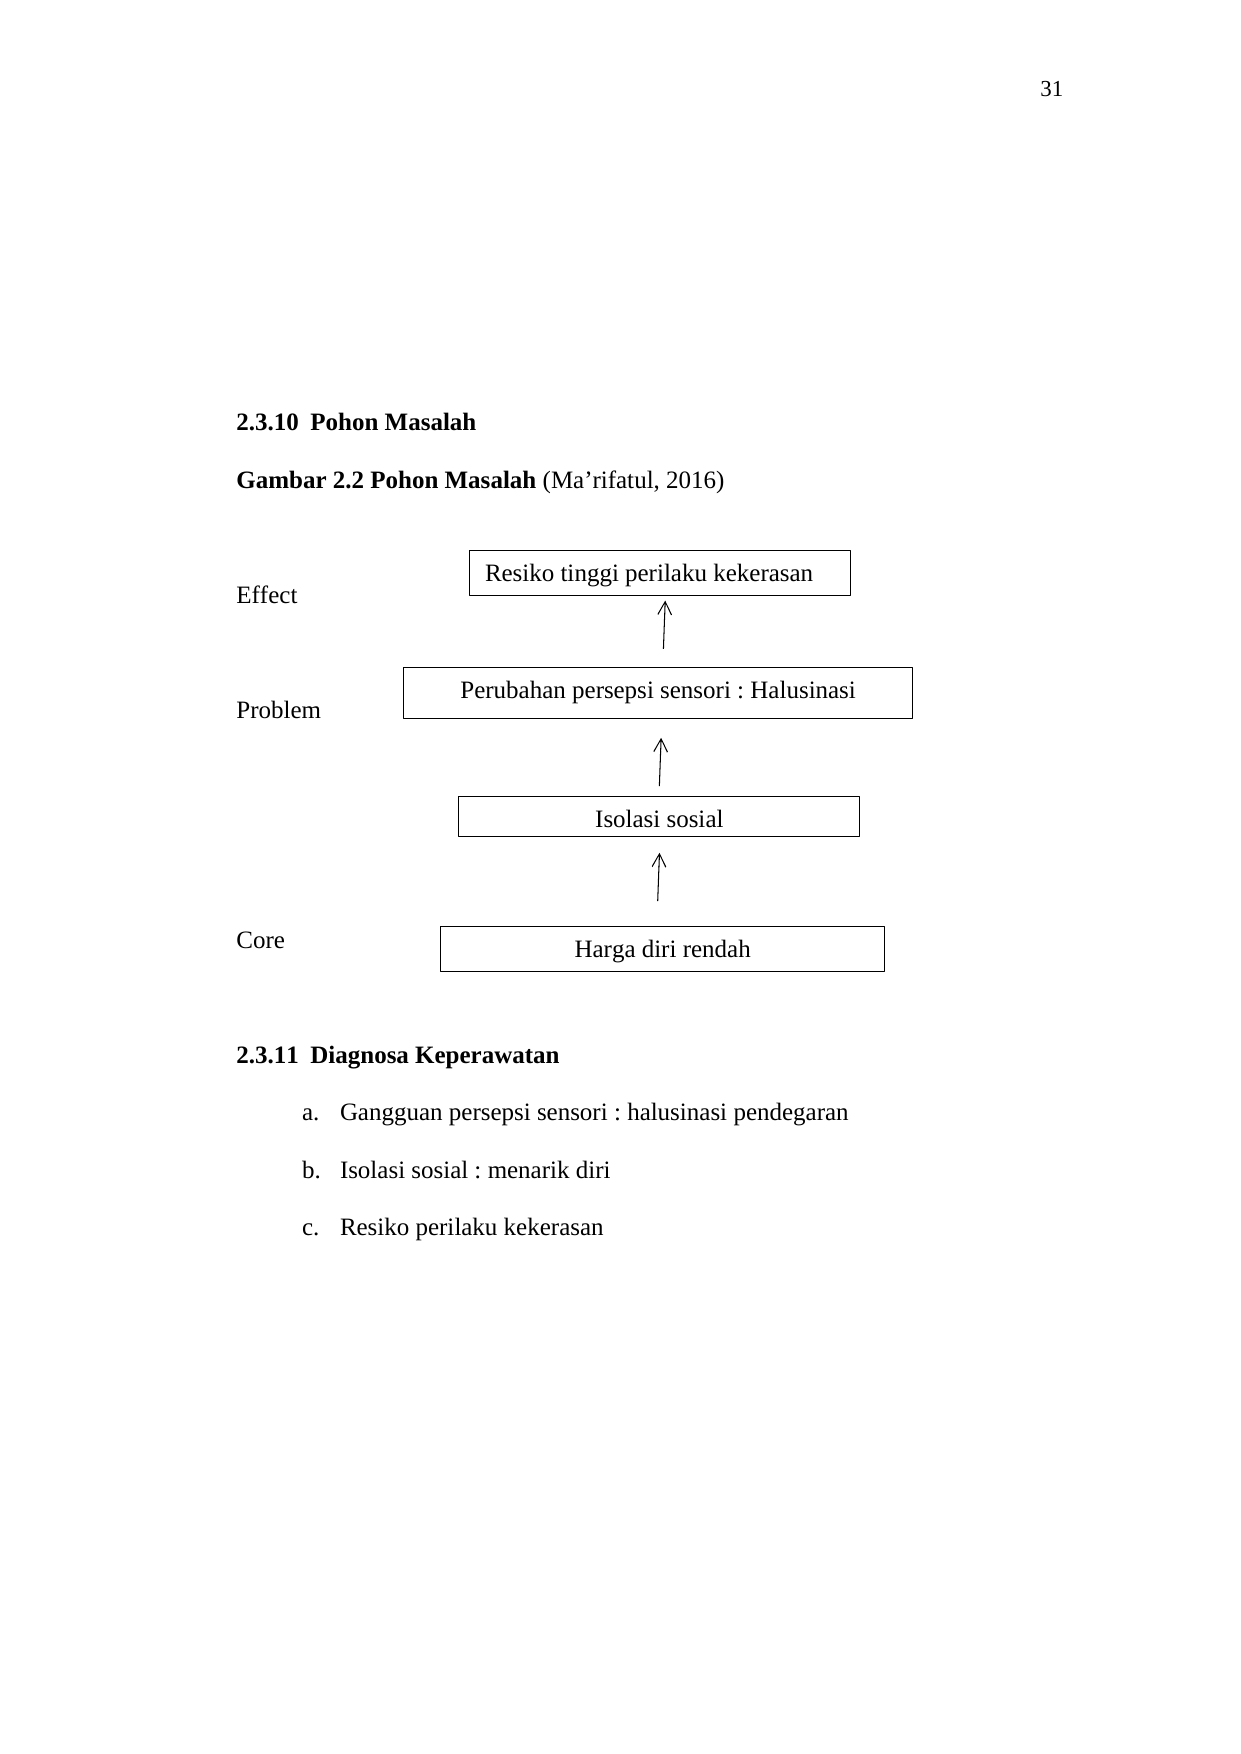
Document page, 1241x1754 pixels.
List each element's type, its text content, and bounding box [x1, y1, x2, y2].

subtitle Core [236, 925, 1063, 953]
subtitle Resiko perilaku kekerasan [302, 1212, 1063, 1241]
subtitle Effect [236, 580, 1063, 608]
subtitle Diagnosa Keperawatan [236, 1040, 1063, 1068]
subtitle Isolasi sosial : menarik diri [302, 1155, 1063, 1183]
subtitle Gambar 2.2 Pohon Masalah (Ma’rifatul, 2016) [236, 465, 1063, 493]
subtitle Gangguan persepsi sensori : halusinasi pendegaran [302, 1097, 1063, 1126]
subtitle Problem [236, 695, 1063, 723]
subtitle Pohon Masalah [236, 407, 1063, 436]
